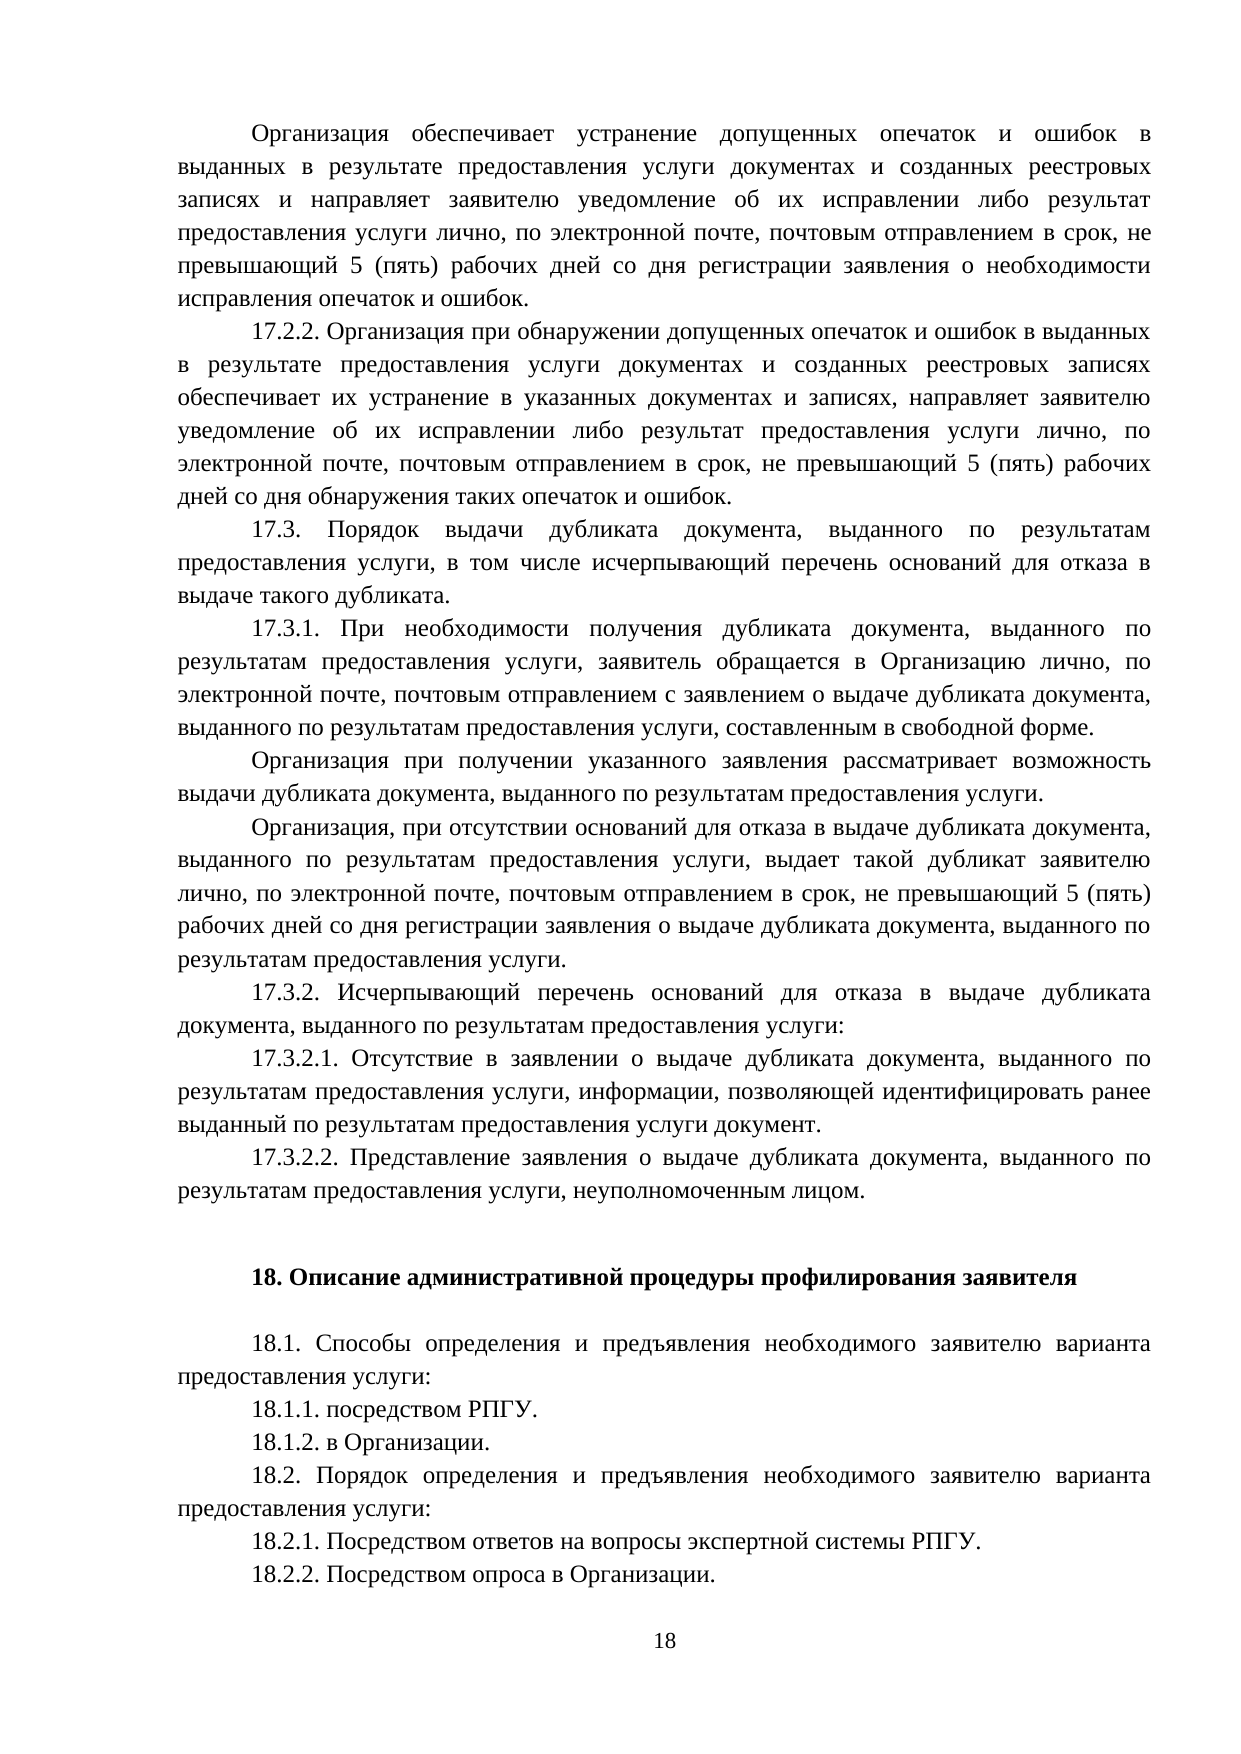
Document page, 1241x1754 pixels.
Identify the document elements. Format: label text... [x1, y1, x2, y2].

text 17.3.2. Исчерпывающий перечень оснований для отказа в выдаче дубликата документа, выданного по результатам предоставления услуги: [177, 977, 1152, 1038]
text 18.2.2. Посредством опроса в Организации. [177, 1559, 1152, 1588]
text 18.1.1. посредством РПГУ. [177, 1394, 1152, 1422]
text 17.3.2.1. Отсутствие в заявлении о выдаче дубликата документа, выданного по результатам предоставления услуги, информации, позволяющей идентифицировать ранее выданный по результатам предоставления услуги документ. [177, 1043, 1152, 1137]
subtitle 18. Описание административной процедуры профилирования заявителя [177, 1262, 1152, 1290]
text 17.3. Порядок выдачи дубликата документа, выданного по результатам предоставления услуги, в том числе исчерпывающий перечень оснований для отказа в выдаче такого дубликата. [177, 514, 1152, 609]
text 17.3.1. При необходимости получения дубликата документа, выданного по результатам предоставления услуги, заявитель обращается в Организацию лично, по электронной почте, почтовым отправлением с заявлением о выдаче дубликата документа, выданного по результатам предоставления услуги, составленным в свободной форме. [177, 613, 1152, 741]
text 18.1.2. в Организации. [177, 1427, 1152, 1456]
text 18.1. Способы определения и предъявления необходимого заявителю варианта предоставления услуги: [177, 1328, 1152, 1389]
text Организация, при отсутствии оснований для отказа в выдаче дубликата документа, выданного по результатам предоставления услуги, выдает такой дубликат заявителю лично, по электронной почте, почтовым отправлением в срок, не превышающий 5 (пять) рабочих дней со дня регистрации заявления о выдаче дубликата документа, выданного по результатам предоставления услуги. [177, 812, 1152, 972]
text Организация при получении указанного заявления рассматривает возможность выдачи дубликата документа, выданного по результатам предоставления услуги. [177, 746, 1152, 807]
text 18.2.1. Посредством ответов на вопросы экспертной системы РПГУ. [177, 1526, 1152, 1554]
text 17.2.2. Организация при обнаружении допущенных опечаток и ошибок в выданных в результате предоставления услуги документах и созданных реестровых записях обеспечивает их устранение в указанных документах и записях, направляет заявителю уведомление об их исправлении либо результат предоставления услуги лично, по электронной почте, почтовым отправлением в срок, не превышающий 5 (пять) рабочих дней со дня обнаружения таких опечаток и ошибок. [177, 316, 1152, 510]
text 17.3.2.2. Представление заявления о выдаче дубликата документа, выданного по результатам предоставления услуги, неуполномоченным лицом. [177, 1142, 1152, 1203]
text 18.2. Порядок определения и предъявления необходимого заявителю варианта предоставления услуги: [177, 1460, 1152, 1522]
text Организация обеспечивает устранение допущенных опечаток и ошибок в выданных в результате предоставления услуги документах и созданных реестровых записях и направляет заявителю уведомление об их исправлении либо результат предоставления услуги лично, по электронной почте, почтовым отправлением в срок, не превышающий 5 (пять) рабочих дней со дня регистрации заявления о необходимости исправления опечаток и ошибок. [177, 118, 1152, 312]
